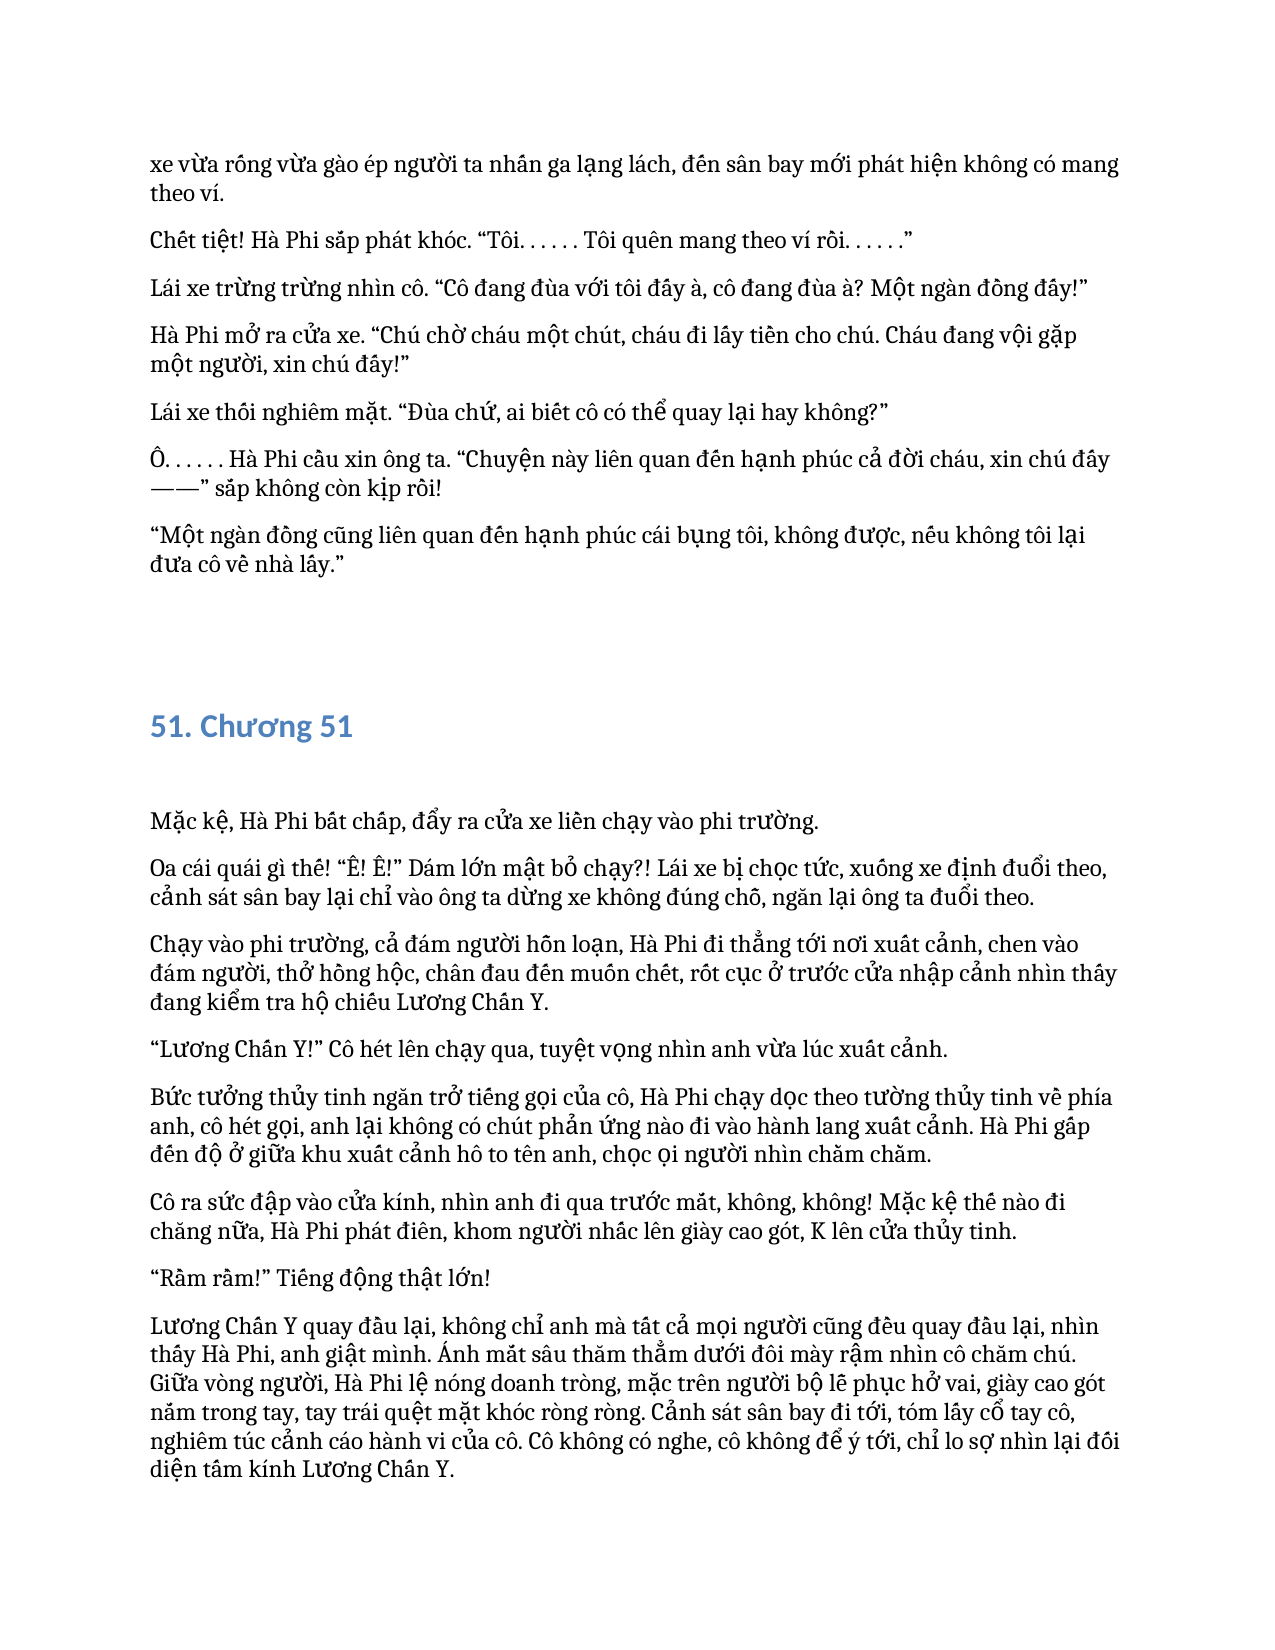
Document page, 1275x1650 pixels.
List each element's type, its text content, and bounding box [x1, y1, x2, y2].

text “Lương Chấn Y!” Cô hét lên chạy qua, tuyệt vọng nhìn anh vừa lúc xuất cảnh. [150, 1035, 1125, 1064]
subtitle 51. Chương 51 [150, 704, 1125, 745]
text Lương Chấn Y quay đầu lại, không chỉ anh mà tất cả mọi người cũng đều quay đầu lại, nhìn thấy Hà Phi, anh giật mình. Ánh mắt sâu thăm thẳm dưới đôi mày rậm nhìn cô chăm chú. Giữa vòng người, Hà Phi lệ nóng doanh tròng, mặc trên người bộ lễ phục hở vai, giày cao gót nắm trong tay, tay trái quệt mặt khóc ròng ròng. Cảnh sát sân bay đi tới, tóm lấy cổ tay cô, nghiêm túc cảnh cáo hành vi của cô. Cô không có nghe, cô không để ý tới, chỉ lo sợ nhìn lại đối diện tấm kính Lương Chấn Y. [150, 1312, 1125, 1484]
text Bức tưởng thủy tinh ngăn trở tiếng gọi của cô, Hà Phi chạy dọc theo tường thủy tinh về phía anh, cô hét gọi, anh lại không có chút phản ứng nào đi vào hành lang xuất cảnh. Hà Phi gấp đến độ ở giữa khu xuất cảnh hô to tên anh, chọc ọi người nhìn chằm chằm. [150, 1083, 1125, 1169]
text Chết tiệt! Hà Phi sắp phát khóc. “Tôi. . . . . . Tôi quên mang theo ví rồi. . . . . .” [150, 226, 1125, 255]
text Hà Phi mở ra cửa xe. “Chú chờ cháu một chút, cháu đi lấy tiền cho chú. Cháu đang vội gặp một người, xin chú đấy!” [150, 321, 1125, 379]
text “Rầm rầm!” Tiếng động thật lớn! [150, 1264, 1125, 1293]
text Chạy vào phi trường, cả đám người hỗn loạn, Hà Phi đi thẳng tới nơi xuất cảnh, chen vào đám người, thở hồng hộc, chân đau đến muốn chết, rốt cục ở trước cửa nhập cảnh nhìn thấy đang kiểm tra hộ chiếu Lương Chấn Y. [150, 930, 1125, 1017]
text Cô ra sức đập vào cửa kính, nhìn anh đi qua trước mắt, không, không! Mặc kệ thế nào đi chăng nữa, Hà Phi phát điên, khom người nhấc lên giày cao gót, K lên cửa thủy tinh. [150, 1188, 1125, 1245]
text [150, 150, 1125, 207]
text Ô. . . . . . Hà Phi cầu xin ông ta. “Chuyện này liên quan đến hạnh phúc cả đời cháu, xin chú đấy ——” sắp không còn kịp rồi! [150, 445, 1125, 502]
text Mặc kệ, Hà Phi bất chấp, đẩy ra cửa xe liền chạy vào phi trường. [150, 749, 1125, 835]
text Oa cái quái gì thế! “Ê! Ê!” Dám lớn mật bỏ chạy?! Lái xe bị chọc tức, xuống xe định đuổi theo, cảnh sát sân bay lại chỉ vào ông ta dừng xe không đúng chỗ, ngăn lại ông ta đuổi theo. [150, 854, 1125, 912]
text Lái xe thối nghiêm mặt. “Đùa chứ, ai biết cô có thể quay lại hay không?” [150, 397, 1125, 426]
text “Một ngàn đồng cũng liên quan đến hạnh phúc cái bụng tôi, không được, nếu không tôi lại đưa cô về nhà lấy.” [150, 521, 1125, 579]
text Lái xe trừng trừng nhìn cô. “Cô đang đùa với tôi đấy à, cô đang đùa à? Một ngàn đồng đấy!” [150, 274, 1125, 302]
